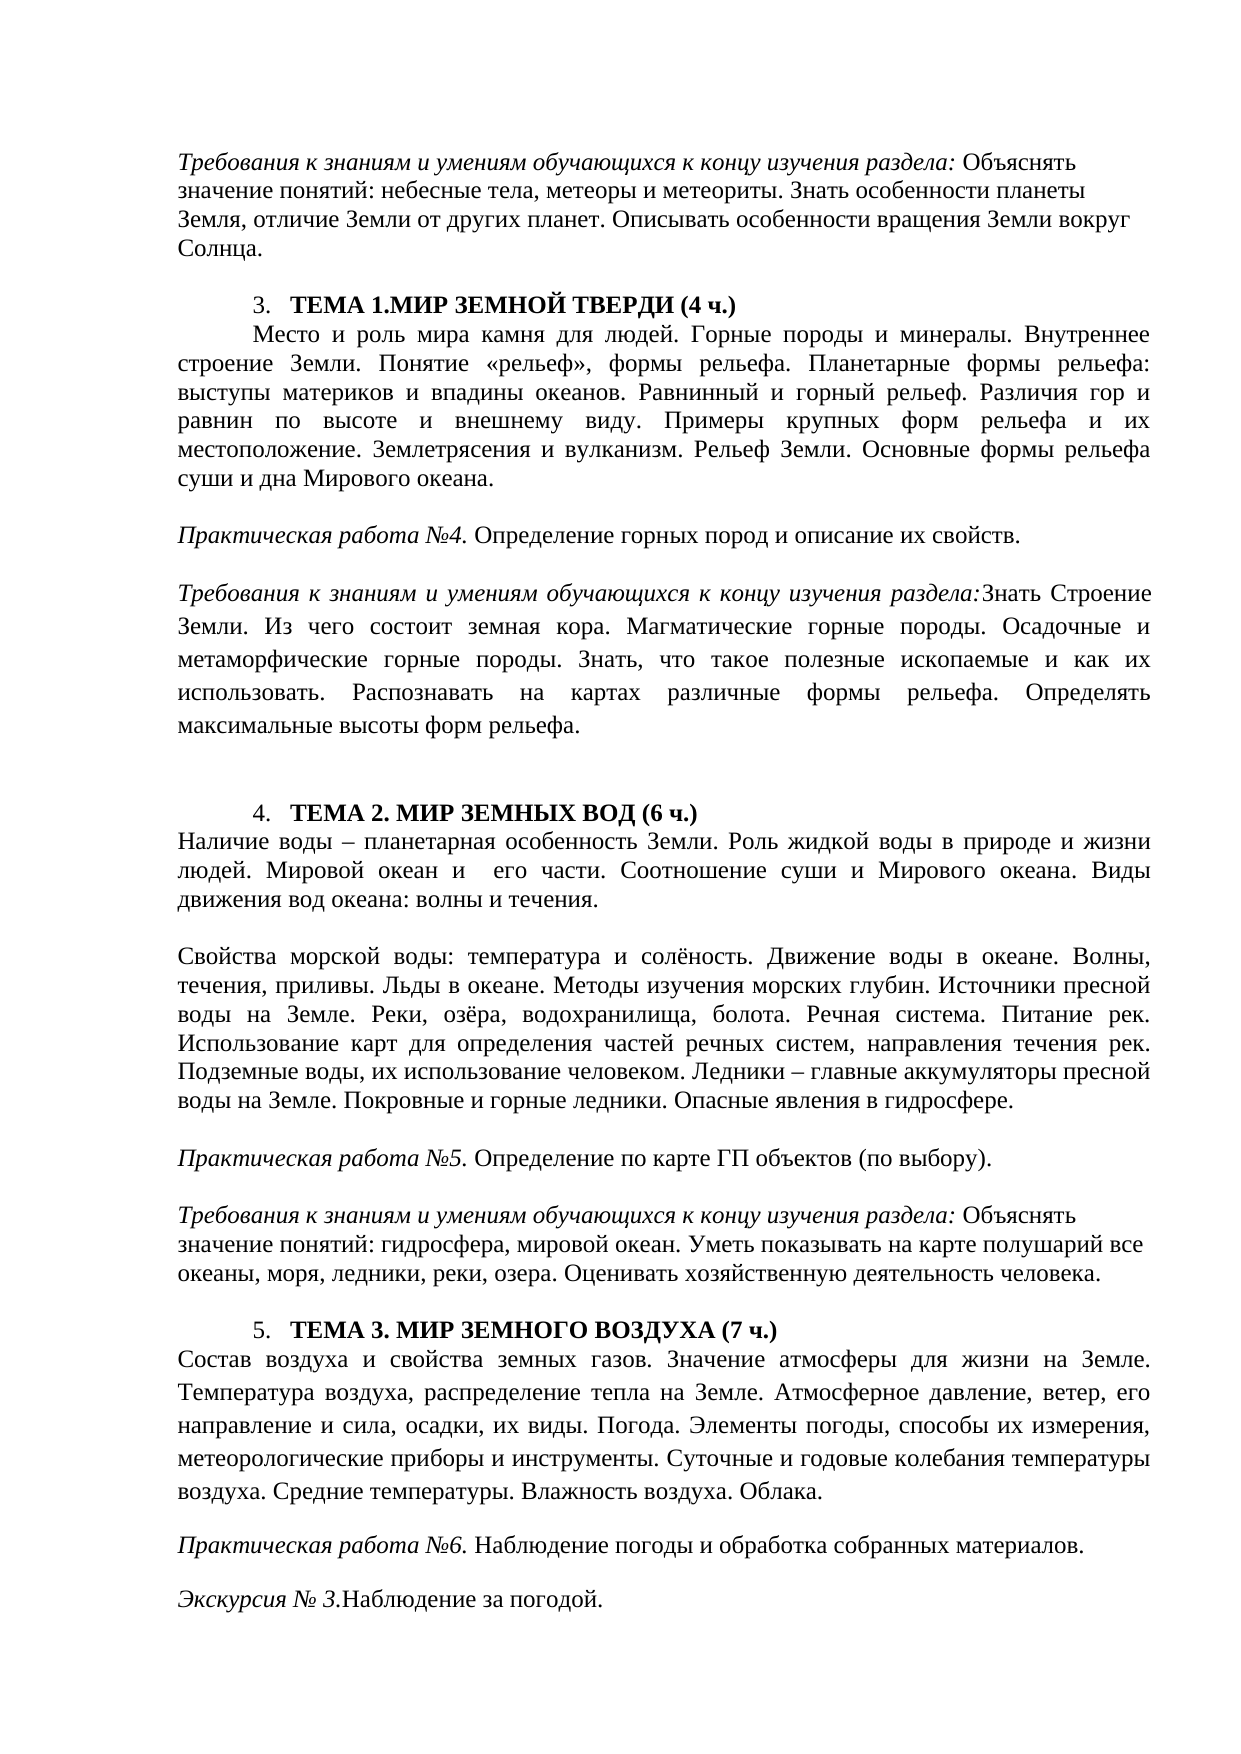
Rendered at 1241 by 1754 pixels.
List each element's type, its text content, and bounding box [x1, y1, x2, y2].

list ТЕМА 1.МИР ЗЕМНОЙ ТВЕРДИ (4 ч.) [252, 291, 1152, 319]
text Требования к знаниям и умениям обучающихся к концу изучения раздела: Объяснять значение понятий: небесные тела, метеоры и метеориты. Знать особенности планеты Земля, отличие Земли от других планет. Описывать особенности вращения Земли вокруг Солнца. [177, 147, 1152, 262]
text Практическая работа №6. Наблюдение погоды и обработка собранных материалов. [177, 1530, 1152, 1558]
text Практическая работа №5. Определение по карте ГП объектов (по выбору). [177, 1143, 1152, 1171]
text Состав воздуха и свойства земных газов. Значение атмосферы для жизни на Земле. Температура воздуха, распределение тепла на Земле. Атмосферное давление, ветер, его направление и сила, осадки, их виды. Погода. Элементы погоды, способы их измерения, метеорологические приборы и инструменты. Суточные и годовые колебания температуры воздуха. Средние температуры. Влажность воздуха. Облака. [177, 1344, 1152, 1505]
text Экскурсия № 3.Наблюдение за погодой. [177, 1584, 1152, 1612]
text Место и роль мира камня для людей. Горные породы и минералы. Внутреннее строение Земли. Понятие «рельеф», формы рельефа. Планетарные формы рельефа: выступы материков и впадины океанов. Равнинный и горный рельеф. Различия гор и равнин по высоте и внешнему виду. Примеры крупных форм рельефа и их местоположение. 3емлетрясения и вулканизм. Рельеф Земли. Основные формы рельефа суши и дна Мирового океана. [177, 319, 1152, 492]
list ТЕМА 2. МИР ЗЕМНЫХ ВОД (6 ч.) [252, 798, 1152, 826]
list ТЕМА 3. МИР ЗЕМНОГО ВОЗДУХА (7 ч.) [252, 1315, 1152, 1344]
text Свойства морской воды: температура и солёность. Движение воды в океане. Волны, течения, приливы. Льды в океане. Методы изучения морских глубин. Источники пресной воды на Земле. Реки, озёра, водохранилища, болота. Речная система. Питание рек. Использование карт для определения частей речных систем, направления течения рек. Подземные воды, их использование человеком. Ледники – главные аккумуляторы пресной воды на Земле. Покровные и горные ледники. Опасные явления в гидросфере. [177, 941, 1152, 1114]
text Практическая работа №4. Определение горных пород и описание их свойств. [177, 521, 1152, 549]
text Требования к знаниям и умениям обучающихся к концу изучения раздела:Знать Строение Земли. Из чего состоит земная кора. Магматические горные породы. Осадочные и метаморфические горные породы. Знать, что такое полезные ископаемые и как их использовать. Распознавать на картах различные формы рельефа. Определять максимальные высоты форм рельефа. [177, 578, 1152, 739]
text Наличие воды – планетарная особенность Земли. Роль жидкой воды в природе и жизни людей. Мировой океан и его части. Соотношение суши и Мирового океана. Виды движения вод океана: волны и течения. [177, 826, 1152, 913]
text Требования к знаниям и умениям обучающихся к концу изучения раздела: Объяснять значение понятий: гидросфера, мировой океан. Уметь показывать на карте полушарий все океаны, моря, ледники, реки, озера. Оценивать хозяйственную деятельность человека. [177, 1200, 1152, 1286]
